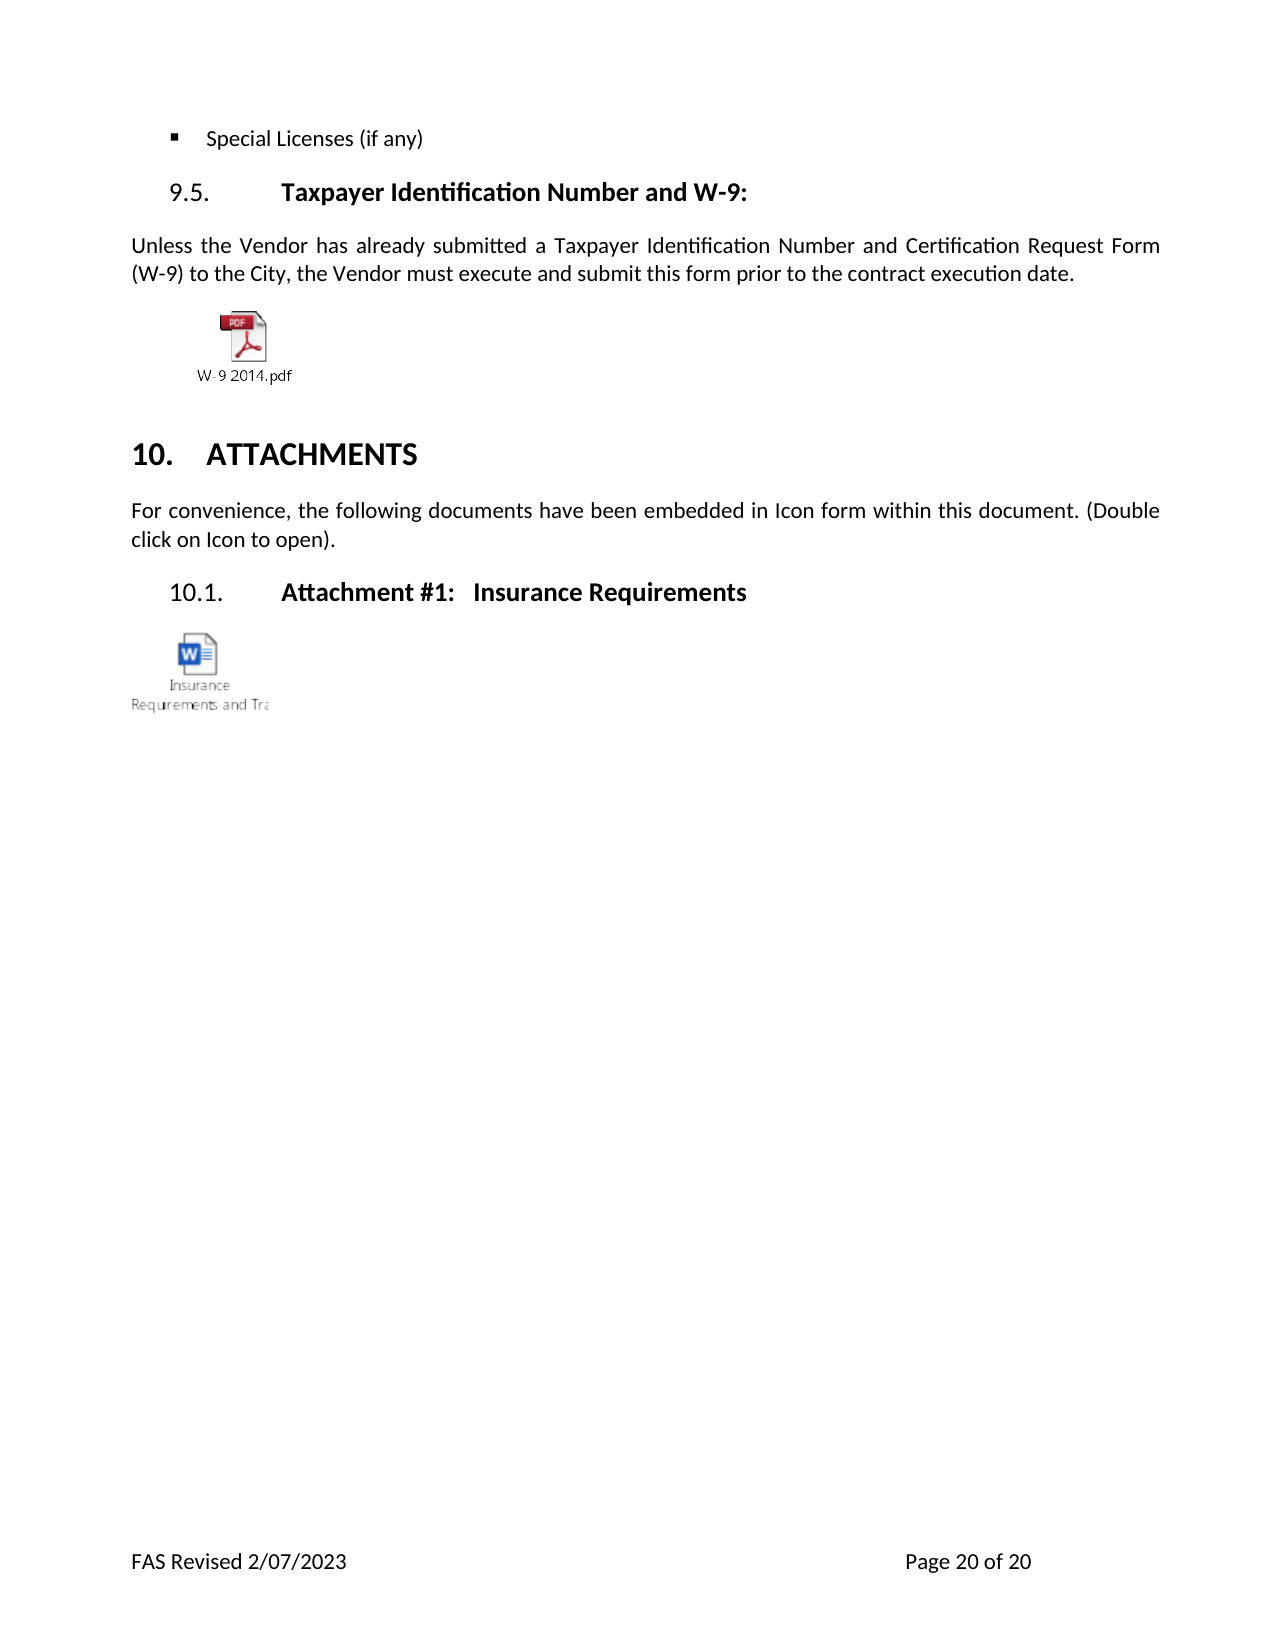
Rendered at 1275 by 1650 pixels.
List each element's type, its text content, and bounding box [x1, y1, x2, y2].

text Unless the Vendor has already submitted a Taxpayer Identification Number and Certification Request Form (W-9) to the City, the Vendor must execute and submit this form prior to the contract execution date. [131, 231, 1162, 287]
subtitle ATTACHMENTS [131, 433, 1162, 474]
list Special Licenses (if any) [169, 124, 1162, 152]
subtitle Taxpayer Identification Number and W-9: [169, 175, 1162, 208]
subtitle Attachment #1: Insurance Requirements [169, 576, 1162, 609]
text For convenience, the following documents have been embedded in Icon form within this document. (Double click on Icon to open). [131, 497, 1162, 553]
